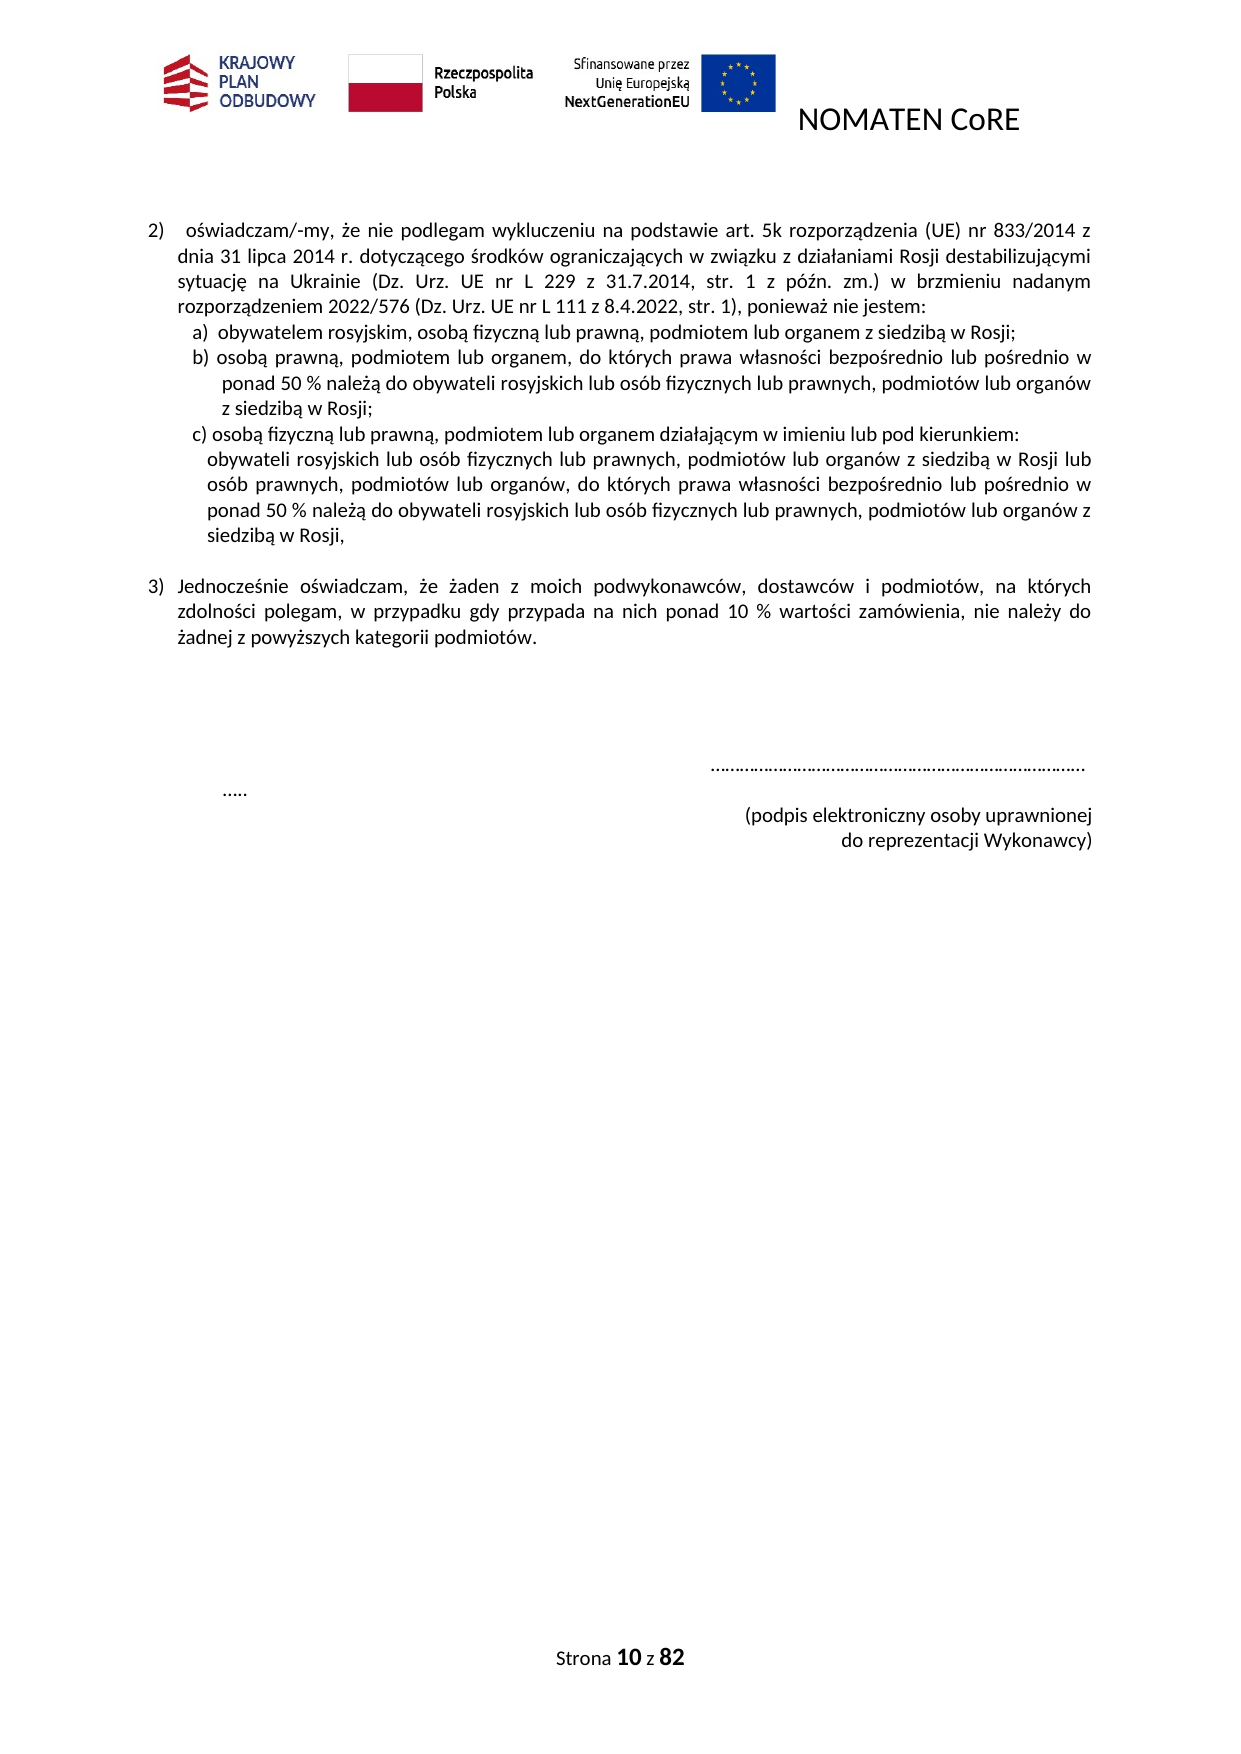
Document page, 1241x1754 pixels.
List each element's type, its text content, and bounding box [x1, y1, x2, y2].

text c) osobą fizyczną lub prawną, podmiotem lub organem działającym w imieniu lub pod kierunkiem: [192, 421, 1093, 446]
text (podpis elektroniczny osoby uprawnionej do reprezentacji Wykonawcy) [148, 802, 1093, 853]
text a) obywatelem rosyjskim, osobą fizyczną lub prawną, podmiotem lub organem z siedzibą w Rosji; [192, 319, 1093, 344]
picture [147, 35, 792, 131]
text 3) Jednocześnie oświadczam, że żaden z moich podwykonawców, dostawców i podmiotów, na których zdolności polegam, w przypadku gdy przypada na nich ponad 10 % wartości zamówienia, nie należy do żadnej z powyższych kategorii podmiotów. [148, 573, 1093, 649]
text b) osobą prawną, podmiotem lub organem, do których prawa własności bezpośrednio lub pośrednio w ponad 50 % należą do obywateli rosyjskich lub osób fizycznych lub prawnych, podmiotów lub organów z siedzibą w Rosji; [192, 344, 1093, 421]
text 2) oświadczam/-my, że nie podlegam wykluczeniu na podstawie art. 5k rozporządzenia (UE) nr 833/2014 z dnia 31 lipca 2014 r. dotyczącego środków ograniczających w związku z działaniami Rosji destabilizującymi sytuację na Ukrainie (Dz. Urz. UE nr L 229 z 31.7.2014, str. 1 z późn. zm.) w brzmieniu nadanym rozporządzeniem 2022/576 (Dz. Urz. UE nr L 111 z 8.4.2022, str. 1), ponieważ nie jestem: [148, 217, 1093, 319]
text obywateli rosyjskich lub osób fizycznych lub prawnych, podmiotów lub organów z siedzibą w Rosji lub osób prawnych, podmiotów lub organów, do których prawa własności bezpośrednio lub pośrednio w ponad 50 % należą do obywateli rosyjskich lub osób fizycznych lub prawnych, podmiotów lub organów z siedzibą w Rosji, [207, 446, 1093, 548]
text ……………………………………………………………………….. [223, 726, 1093, 802]
